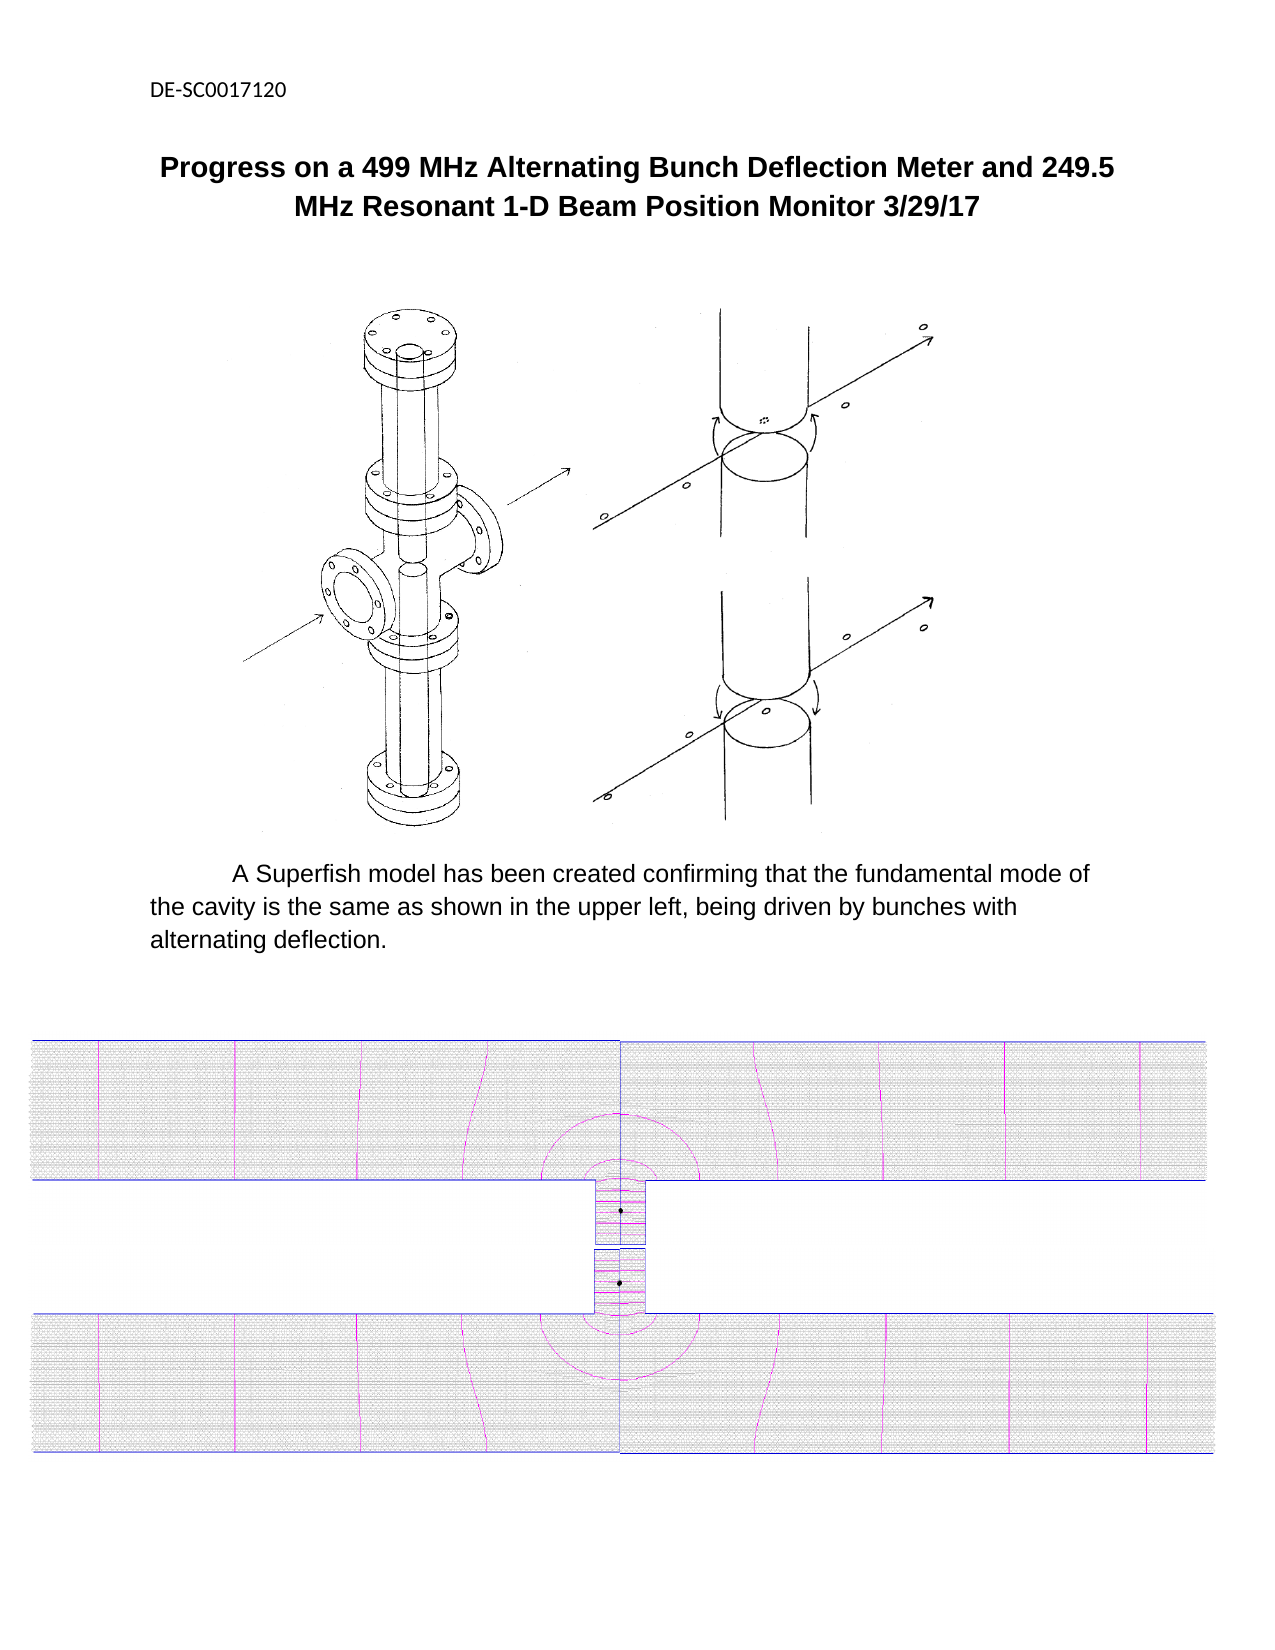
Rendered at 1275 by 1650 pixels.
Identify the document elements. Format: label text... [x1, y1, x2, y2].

text A Superfish model has been created confirming that the fundamental mode of the cavity is the same as shown in the upper left, being driven by bunches with alternating deflection. [150, 859, 1125, 954]
picture [225, 301, 955, 834]
picture [28, 1031, 1208, 1245]
picture [28, 1248, 1217, 1462]
text Progress on a 499 MHz Alternating Bunch Deflection Meter and 249.5 MHz Resonant 1-D Beam Position Monitor 3/29/17 [150, 150, 1125, 222]
